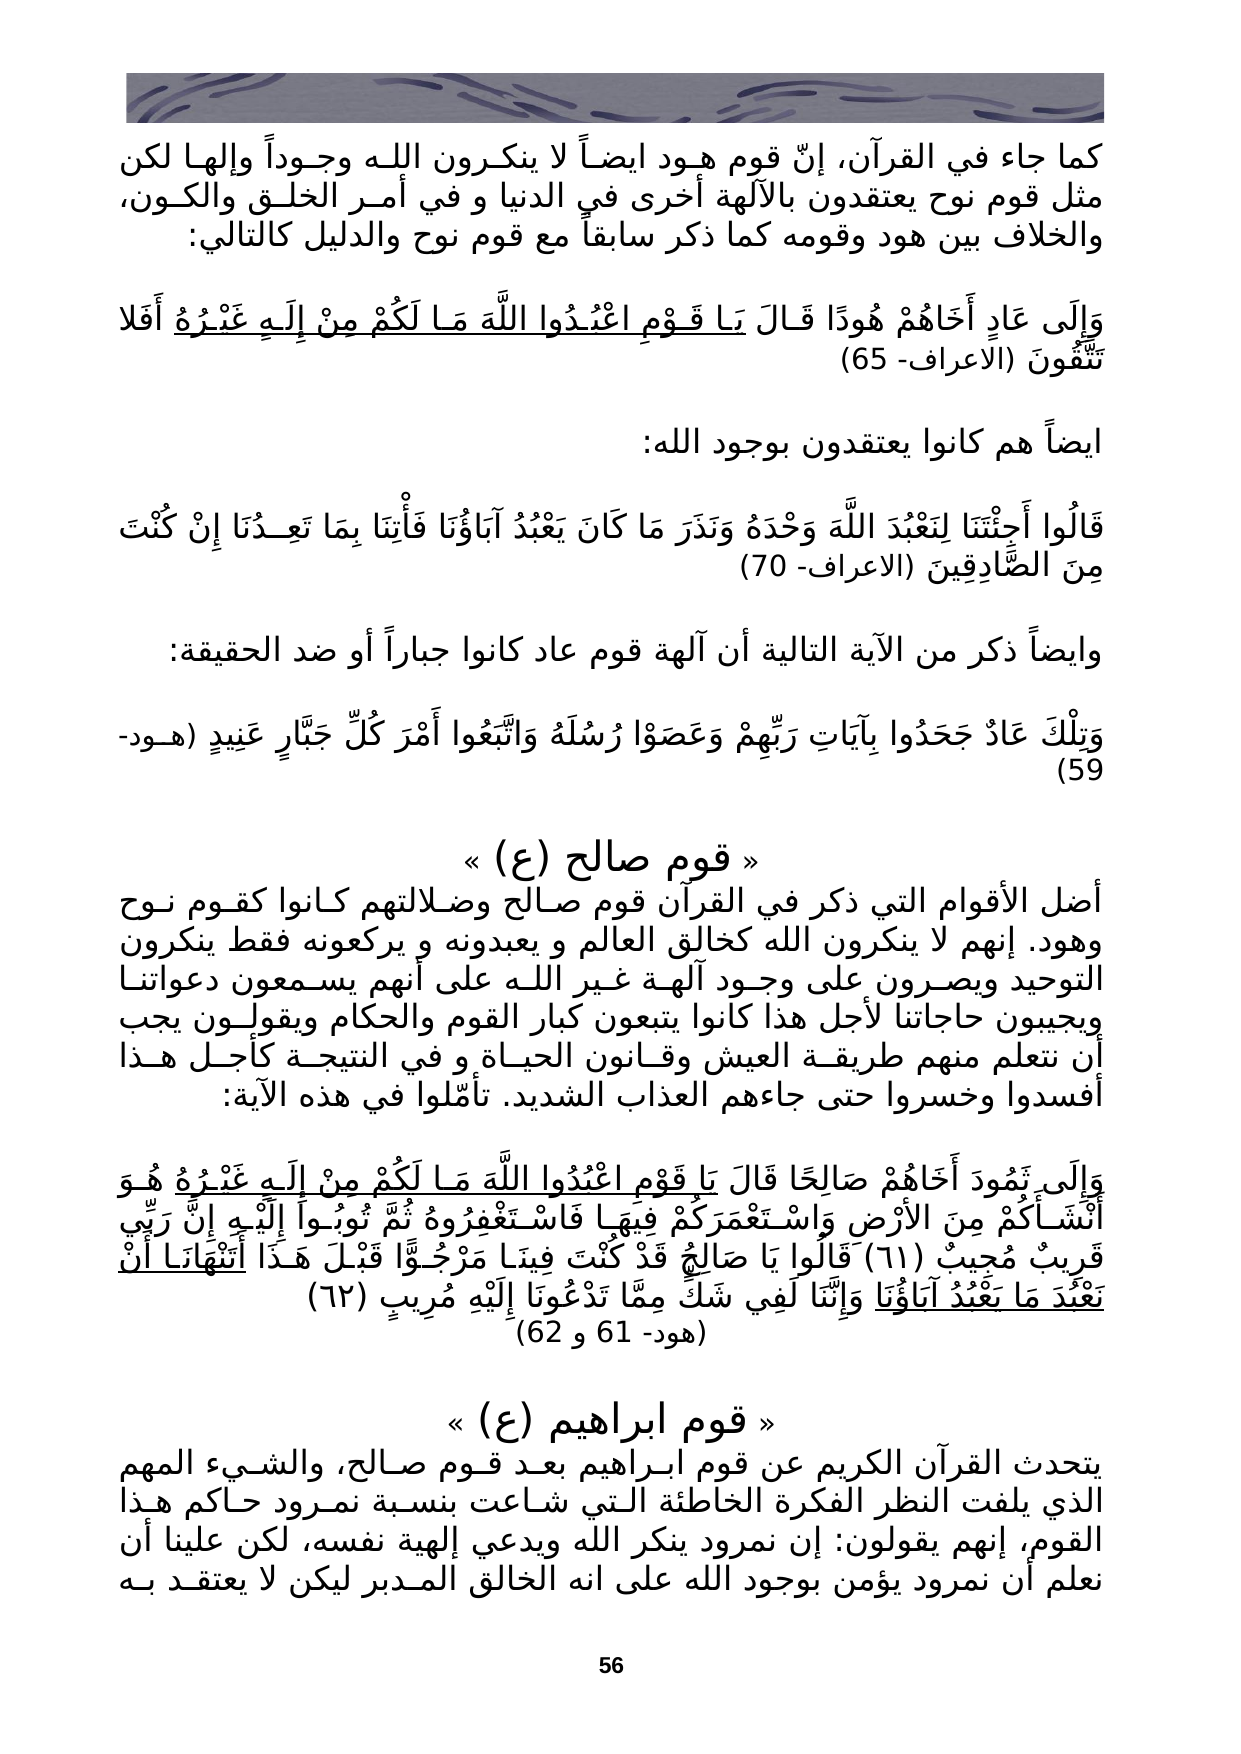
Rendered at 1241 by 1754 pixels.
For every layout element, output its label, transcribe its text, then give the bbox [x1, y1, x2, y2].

text وَإِلَى عَادٍ أَخَاهُمْ هُودًا قَالَ يَا قَوْمِ اعْبُدُوا اللَّهَ مَا لَكُمْ مِنْ إِلَهٍ غَيْرُهُ أَفَلا تَتَّقُونَ (الاعراف- 65) [118, 300, 1104, 377]
text وَتِلْكَ عَادٌ جَحَدُوا بِآيَاتِ رَبِّهِمْ وَعَصَوْا رُسُلَهُ وَاتَّبَعُوا أَمْرَ كُلِّ جَبَّارٍ عَنِيدٍ (هود- 59) [118, 714, 1104, 787]
text ايضاً هم كانوا يعتقدون بوجود الله: [118, 423, 1104, 462]
text وَإِلَى ثَمُودَ أَخَاهُمْ صَالِحًا قَالَ يَا قَوْمِ اعْبُدُوا اللَّهَ مَا لَكُمْ مِنْ إِلَهٍ غَيْرُهُ هُوَ أَنْشَأَكُمْ مِنَ الأرْضِ وَاسْتَعْمَرَكُمْ فِيهَا فَاسْتَغْفِرُوهُ ثُمَّ تُوبُوا إِلَيْهِ إِنَّ رَبِّي قَرِيبٌ مُجِيبٌ (٦١) قَالُوا يَا صَالِحُ قَدْ كُنْتَ فِينَا مَرْجُوًّا قَبْلَ هَذَا أَتَنْهَانَا أَنْ نَعْبُدَ مَا يَعْبُدُ آبَاؤُنَا وَإِنَّنَا لَفِي شَكٍّ مِمَّا تَدْعُونَا إِلَيْهِ مُرِيبٍ (٦٢) [118, 1160, 1104, 1315]
text « قوم صالح (ع) » [118, 833, 1104, 881]
text أضل الأقوام التي ذكر في القرآن قوم صالح وضلالتهم كانوا كقوم نوح وهود. إنهم لا ينكرون الله كخالق العالم و يعبدونه و يركعونه فقط ينكرون التوحيد ويصرون على وجود آلهة غير الله على أنهم يسمعون دعواتنا ويجيبون حاجاتنا لأجل هذا كانوا يتبعون كبار القوم والحكام ويقولون يجب أن نتعلم منهم طريقة العيش وقانون الحياة و في النتيجة كأجل هذا أفسدوا وخسروا حتى جاءهم العذاب الشديد. تأمّلوا في هذه الآية: [118, 881, 1104, 1114]
text « قوم ابراهیم (ع) » [118, 1394, 1104, 1443]
text (هود- 61 و 62) [118, 1315, 1104, 1349]
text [118, 1443, 1104, 1598]
text قَالُوا أَجِئْتَنَا لِنَعْبُدَ اللَّهَ وَحْدَهُ وَنَذَرَ مَا كَانَ يَعْبُدُ آبَاؤُنَا فَأْتِنَا بِمَا تَعِدُنَا إِنْ كُنْتَ مِنَ الصَّادِقِينَ (الاعراف- 70) [118, 507, 1104, 585]
text وايضاً ذكر من الآية التالية أن آلهة قوم عاد كانوا جباراً أو ضد الحقيقة: [118, 630, 1104, 669]
text كما جاء في القرآن، إنّ قوم هود ايضاً لا ينكرون الله وجوداً وإلها لكن مثل قوم نوح يعتقدون بالآلهة أخرى في الدنيا و في أمر الخلق والكون، والخلاف بين هود وقومه كما ذكر سابقاً مع قوم نوح والدليل كالتالي: [118, 138, 1104, 254]
